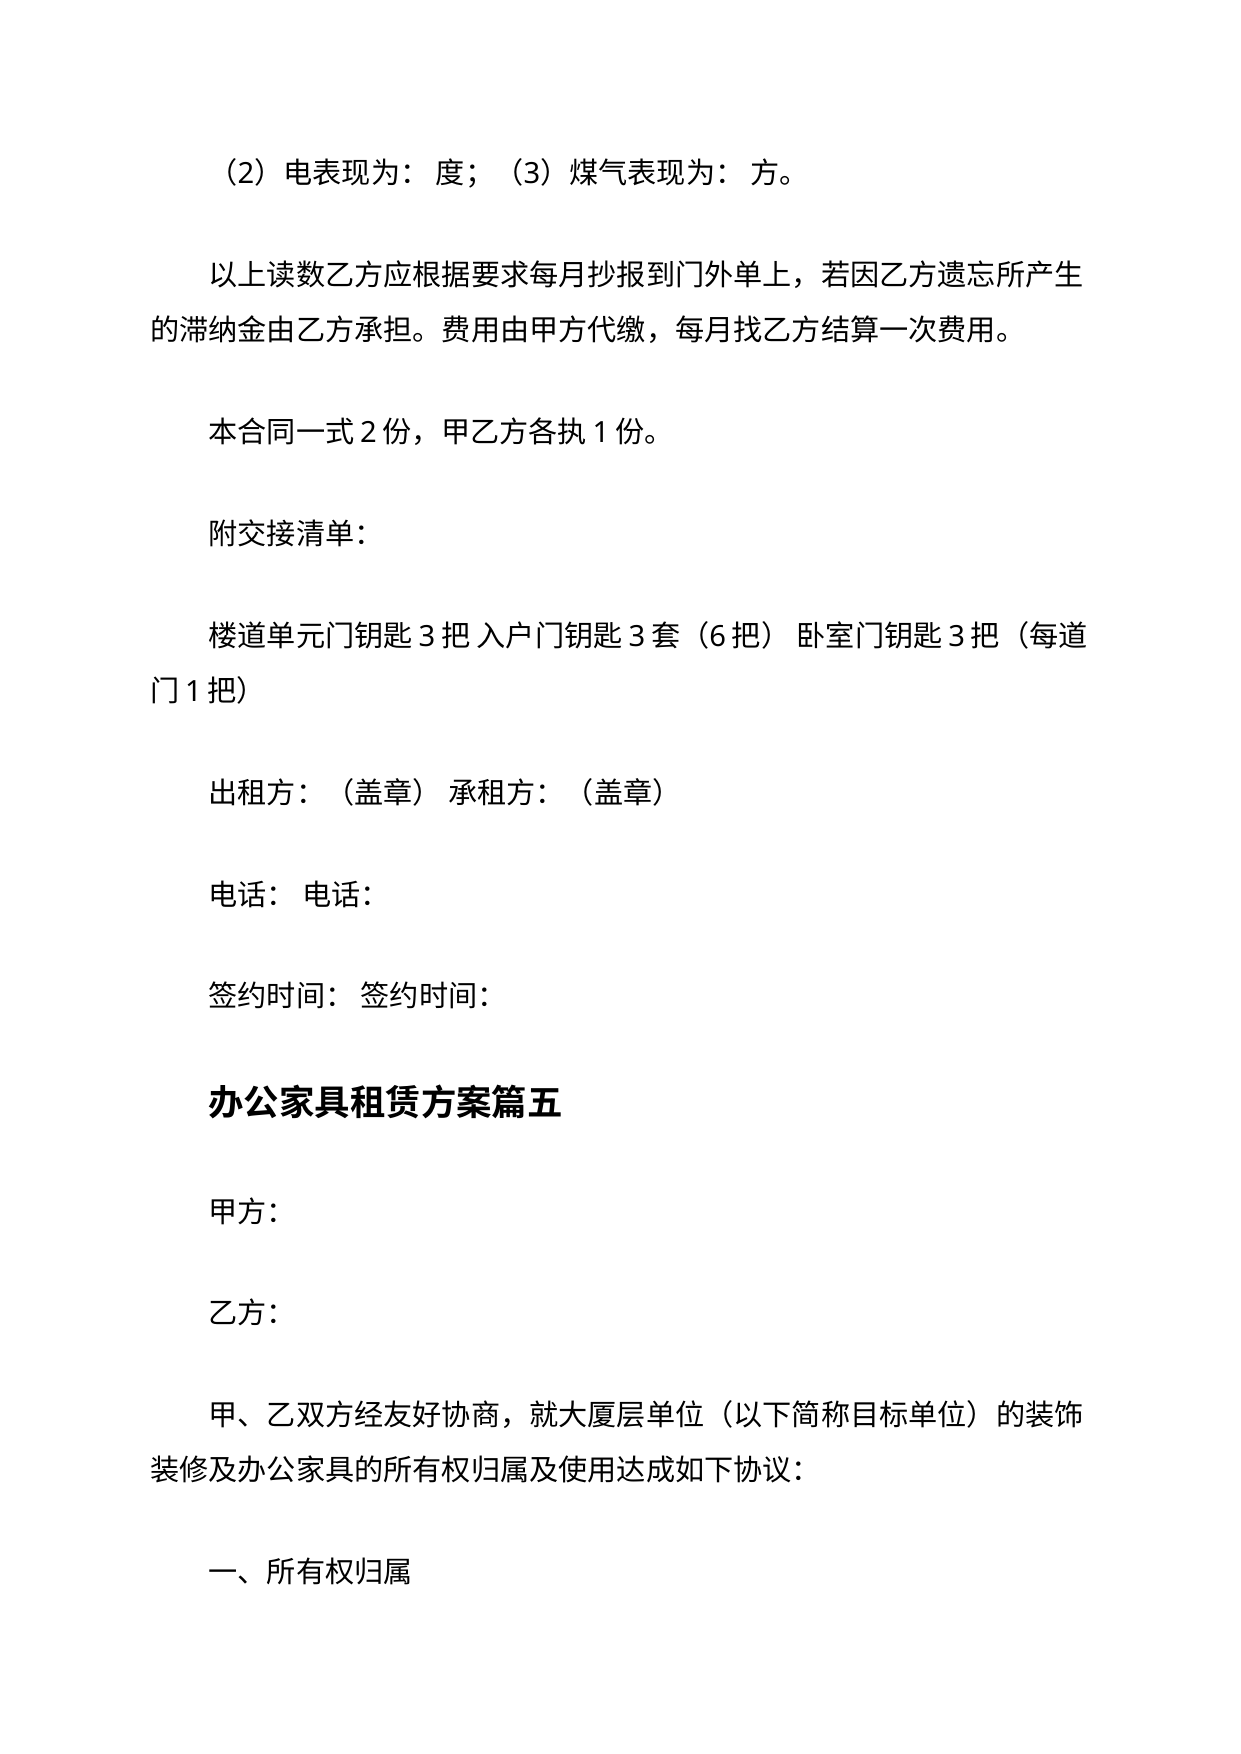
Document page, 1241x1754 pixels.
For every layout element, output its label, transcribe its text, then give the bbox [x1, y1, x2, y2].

text 乙方： [150, 1290, 1090, 1332]
text 甲、乙双方经友好协商，就大厦层单位（以下简称目标单位）的装饰装修及办公家具的所有权归属及使用达成如下协议： [150, 1392, 1090, 1489]
text （2）电表现为： 度；（3）煤气表现为： 方。 [150, 150, 1090, 192]
text 甲方： [150, 1188, 1090, 1230]
text 签约时间： 签约时间： [150, 973, 1090, 1015]
text 出租方：（盖章） 承租方：（盖章） [150, 769, 1090, 812]
text 电话： 电话： [150, 871, 1090, 913]
text 楼道单元门钥匙3把 入户门钥匙3套（6把） 卧室门钥匙3把（每道门1把） [150, 612, 1090, 710]
text 本合同一式2份，甲乙方各执1份。 [150, 409, 1090, 451]
text 以上读数乙方应根据要求每月抄报到门外单上，若因乙方遗忘所产生的滞纳金由乙方承担。费用由甲方代缴，每月找乙方结算一次费用。 [150, 252, 1090, 349]
text 一、所有权归属 [150, 1548, 1090, 1591]
text 附交接清单： [150, 511, 1090, 553]
text 办公家具租赁方案篇五 [150, 1075, 1090, 1126]
